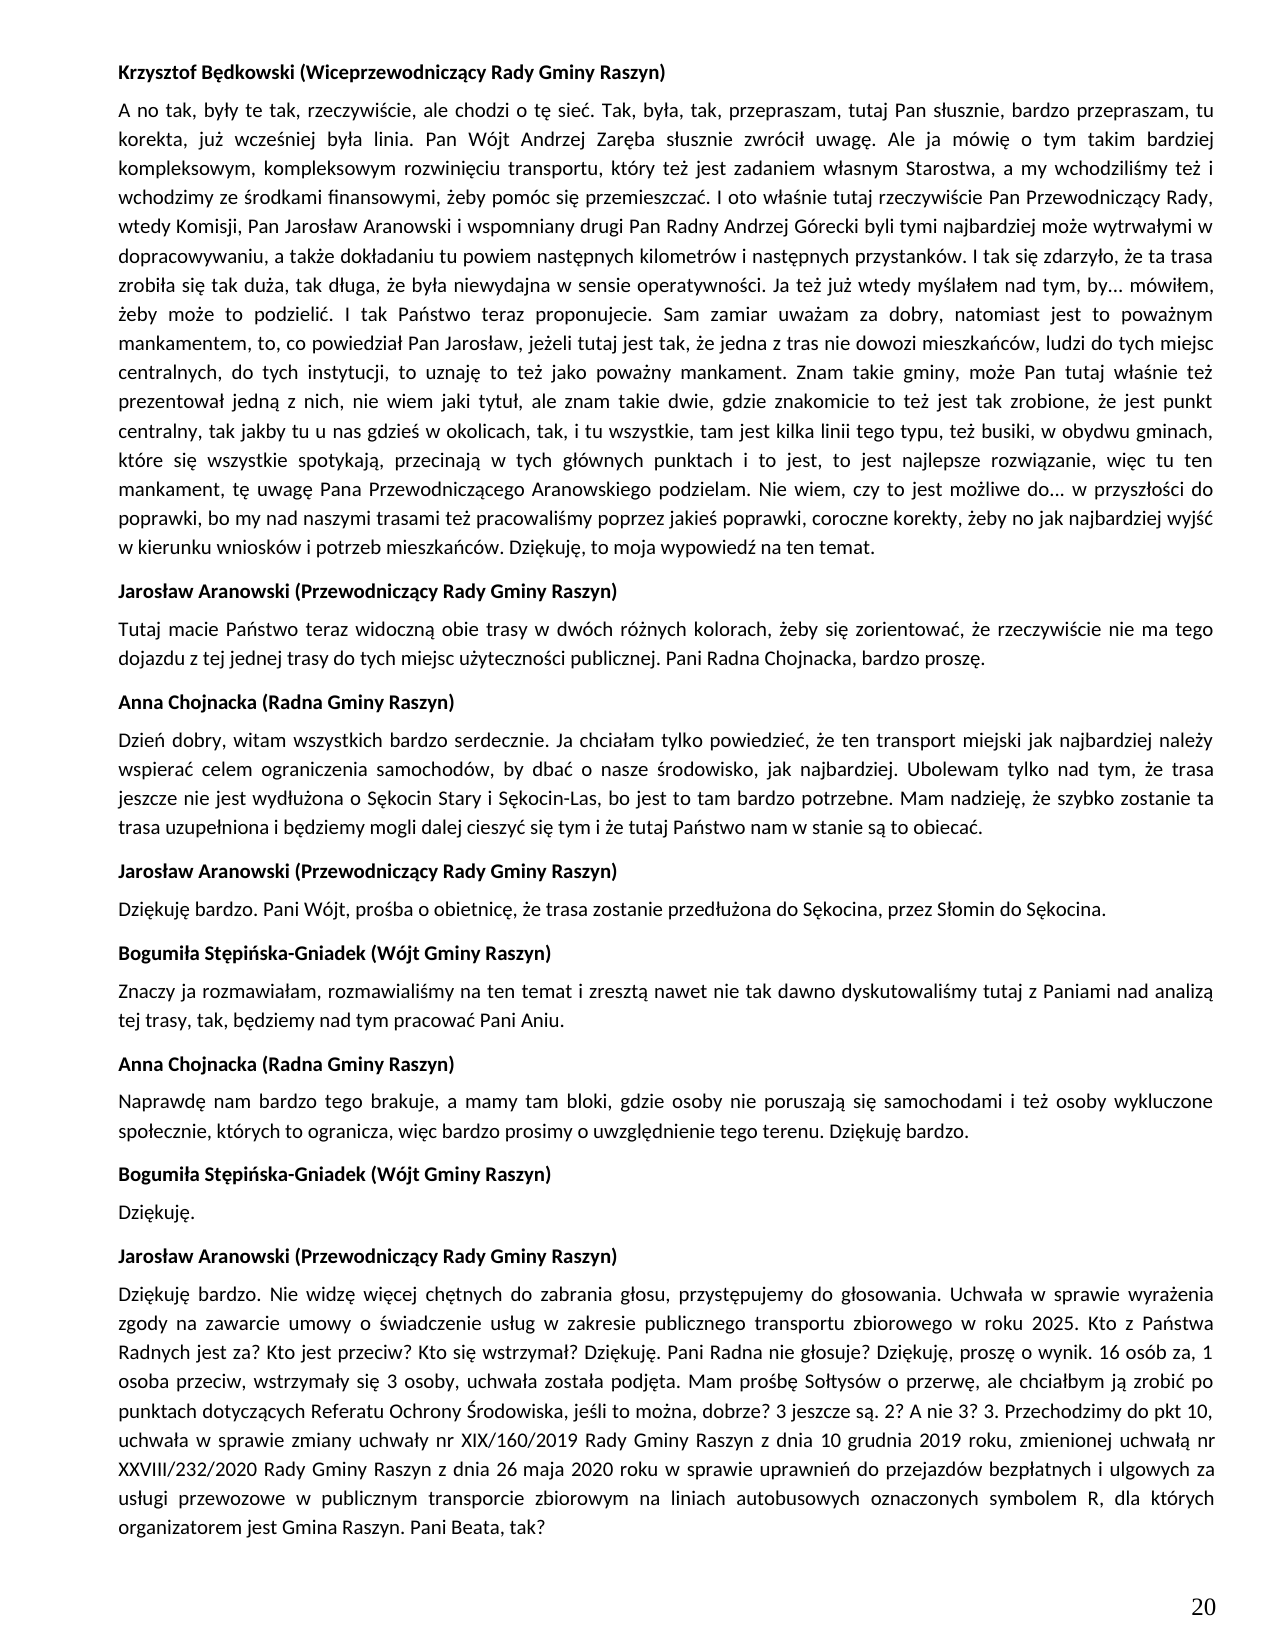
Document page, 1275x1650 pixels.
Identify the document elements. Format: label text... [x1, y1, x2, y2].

subtitle Bogumiła Stępińska-Gniadek (Wójt Gminy Raszyn) [118, 940, 1216, 965]
subtitle Anna Chojnacka (Radna Gminy Raszyn) [118, 689, 1216, 714]
text Dziękuję bardzo. Pani Wójt, prośba o obietnicę, że trasa zostanie przedłużona do Sękocina, przez Słomin do Sękocina. [118, 896, 1216, 922]
text Tutaj macie Państwo teraz widoczną obie trasy w dwóch różnych kolorach, żeby się zorientować, że rzeczywiście nie ma tego dojazdu z tej jednej trasy do tych miejsc użyteczności publicznej. Pani Radna Chojnacka, bardzo proszę. [118, 616, 1216, 671]
subtitle Anna Chojnacka (Radna Gminy Raszyn) [118, 1051, 1216, 1076]
text Naprawdę nam bardzo tego brakuje, a mamy tam bloki, gdzie osoby nie poruszają się samochodami i też osoby wykluczone społecznie, których to ogranicza, więc bardzo prosimy o uwzględnienie tego terenu. Dziękuję bardzo. [118, 1089, 1216, 1143]
text A no tak, były te tak, rzeczywiście, ale chodzi o tę sieć. Tak, była, tak, przepraszam, tutaj Pan słusznie, bardzo przepraszam, tu korekta, już wcześniej była linia. Pan Wójt Andrzej Zaręba słusznie zwrócił uwagę. Ale ja mówię o tym takim bardziej kompleksowym, kompleksowym rozwinięciu transportu, który też jest zadaniem własnym Starostwa, a my wchodziliśmy też i wchodzimy ze środkami finansowymi, żeby pomóc się przemieszczać. I oto właśnie tutaj rzeczywiście Pan Przewodniczący Rady, wtedy Komisji, Pan Jarosław Aranowski i wspomniany drugi Pan Radny Andrzej Górecki byli tymi najbardziej może wytrwałymi w dopracowywaniu, a także dokładaniu tu powiem następnych kilometrów i następnych przystanków. I tak się zdarzyło, że ta trasa zrobiła się tak duża, tak długa, że była niewydajna w sensie operatywności. Ja też już wtedy myślałem nad tym, by... mówiłem, żeby może to podzielić. I tak Państwo teraz proponujecie. Sam zamiar uważam za dobry, natomiast jest to poważnym mankamentem, to, co powiedział Pan Jarosław, jeżeli tutaj jest tak, że jedna z tras nie dowozi mieszkańców, ludzi do tych miejsc centralnych, do tych instytucji, to uznaję to też jako poważny mankament. Znam takie gminy, może Pan tutaj właśnie też prezentował jedną z nich, nie wiem jaki tytuł, ale znam takie dwie, gdzie znakomicie to też jest tak zrobione, że jest punkt centralny, tak jakby tu u nas gdzieś w okolicach, tak, i tu wszystkie, tam jest kilka linii tego typu, też busiki, w obydwu gminach, które się wszystkie spotykają, przecinają w tych głównych punktach i to jest, to jest najlepsze rozwiązanie, więc tu ten mankament, tę uwagę Pana Przewodniczącego Aranowskiego podzielam. Nie wiem, czy to jest możliwe do... w przyszłości do poprawki, bo my nad naszymi trasami też pracowaliśmy poprzez jakieś poprawki, coroczne korekty, żeby no jak najbardziej wyjść w kierunku wniosków i potrzeb mieszkańców. Dziękuję, to moja wypowiedź na ten temat. [118, 97, 1216, 560]
text Dziękuję bardzo. Nie widzę więcej chętnych do zabrania głosu, przystępujemy do głosowania. Uchwała w sprawie wyrażenia zgody na zawarcie umowy o świadczenie usług w zakresie publicznego transportu zbiorowego w roku 2025. Kto z Państwa Radnych jest za? Kto jest przeciw? Kto się wstrzymał? Dziękuję. Pani Radna nie głosuje? Dziękuję, proszę o wynik. 16 osób za, 1 osoba przeciw, wstrzymały się 3 osoby, uchwała została podjęta. Mam prośbę Sołtysów o przerwę, ale chciałbym ją zrobić po punktach dotyczących Referatu Ochrony Środowiska, jeśli to można, dobrze? 3 jeszcze są. 2? A nie 3? 3. Przechodzimy do pkt 10, uchwała w sprawie zmiany uchwały nr XIX/160/2019 Rady Gminy Raszyn z dnia 10 grudnia 2019 roku, zmienionej uchwałą nr XXVIII/232/2020 Rady Gminy Raszyn z dnia 26 maja 2020 roku w sprawie uprawnień do przejazdów bezpłatnych i ulgowych za usługi przewozowe w publicznym transporcie zbiorowym na liniach autobusowych oznaczonych symbolem R, dla których organizatorem jest Gmina Raszyn. Pani Beata, tak? [118, 1281, 1216, 1540]
subtitle Jarosław Aranowski (Przewodniczący Rady Gminy Raszyn) [118, 1243, 1216, 1269]
text Dzień dobry, witam wszystkich bardzo serdecznie. Ja chciałam tylko powiedzieć, że ten transport miejski jak najbardziej należy wspierać celem ograniczenia samochodów, by dbać o nasze środowisko, jak najbardziej. Ubolewam tylko nad tym, że trasa jeszcze nie jest wydłużona o Sękocin Stary i Sękocin-Las, bo jest to tam bardzo potrzebne. Mam nadzieję, że szybko zostanie ta trasa uzupełniona i będziemy mogli dalej cieszyć się tym i że tutaj Państwo nam w stanie są to obiecać. [118, 727, 1216, 840]
subtitle Krzysztof Będkowski (Wiceprzewodniczący Rady Gminy Raszyn) [118, 59, 1216, 84]
text Znaczy ja rozmawiałam, rozmawialiśmy na ten temat i zresztą nawet nie tak dawno dyskutowaliśmy tutaj z Paniami nad analizą tej trasy, tak, będziemy nad tym pracować Pani Aniu. [118, 978, 1216, 1032]
subtitle Jarosław Aranowski (Przewodniczący Rady Gminy Raszyn) [118, 858, 1216, 884]
subtitle Bogumiła Stępińska-Gniadek (Wójt Gminy Raszyn) [118, 1162, 1216, 1187]
text Dziękuję. [118, 1199, 1216, 1225]
subtitle Jarosław Aranowski (Przewodniczący Rady Gminy Raszyn) [118, 578, 1216, 604]
